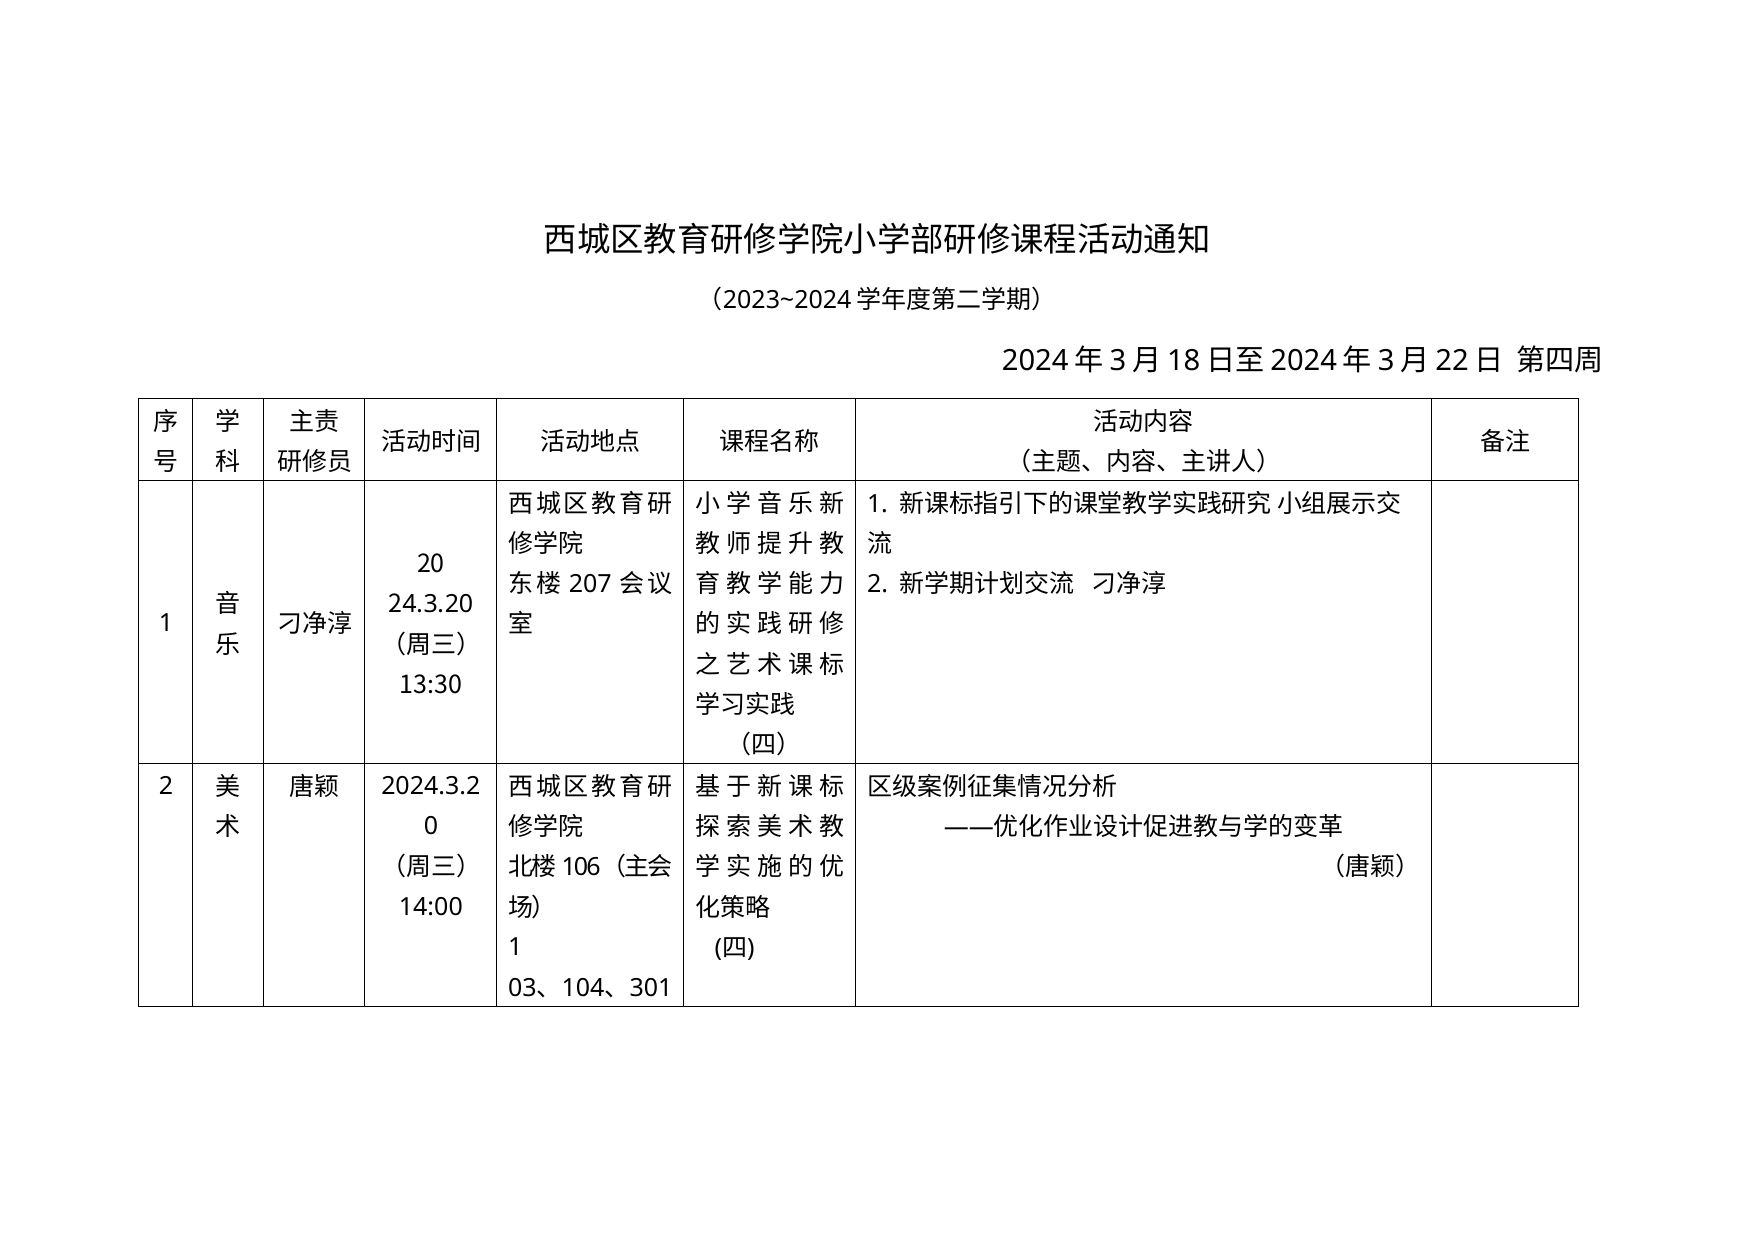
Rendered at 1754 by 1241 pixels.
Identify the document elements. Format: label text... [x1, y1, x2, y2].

table_cell 刁净淳 [264, 481, 364, 763]
table_cell 音乐 [193, 481, 263, 763]
table_header 学科 [193, 399, 263, 480]
table_cell 新课标指引下的课堂教学实践研究 小组展示交流 新学期计划交流 刁净淳 [856, 481, 1431, 763]
table_cell [1432, 764, 1578, 1006]
table_cell [1432, 481, 1578, 763]
table_header 课程名称 [684, 399, 855, 480]
text （2023~2024学年度第二学期） [150, 277, 1604, 318]
table_header 活动内容 （主题、内容、主讲人） [856, 399, 1431, 480]
table_cell 2024.3.20（周三） 13:30 [365, 481, 496, 763]
text 2024年3月18日至2024年3月22日 第四周 [150, 318, 1604, 398]
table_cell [365, 764, 496, 1006]
table_header 主责 研修员 [264, 399, 364, 480]
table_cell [856, 764, 1431, 1006]
table_cell 2 [139, 764, 192, 1006]
table_cell 唐颖 [264, 764, 364, 1006]
table_header 活动地点 [497, 399, 683, 480]
table_cell 西城区教育研修学院 东楼207会议室 [497, 481, 683, 763]
table_cell 小学音乐新教师提升教育教学能力的实践研修之艺术课标学习实践 （四） [684, 481, 855, 763]
table_header 备注 [1432, 399, 1578, 480]
table_cell 美术 [193, 764, 263, 1006]
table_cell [684, 764, 855, 1006]
table_header 序号 [139, 399, 192, 480]
table_header 活动时间 [365, 399, 496, 480]
text 西城区教育研修学院小学部研修课程活动通知 [150, 197, 1604, 277]
table_cell 1 [139, 481, 192, 763]
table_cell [497, 764, 683, 1006]
